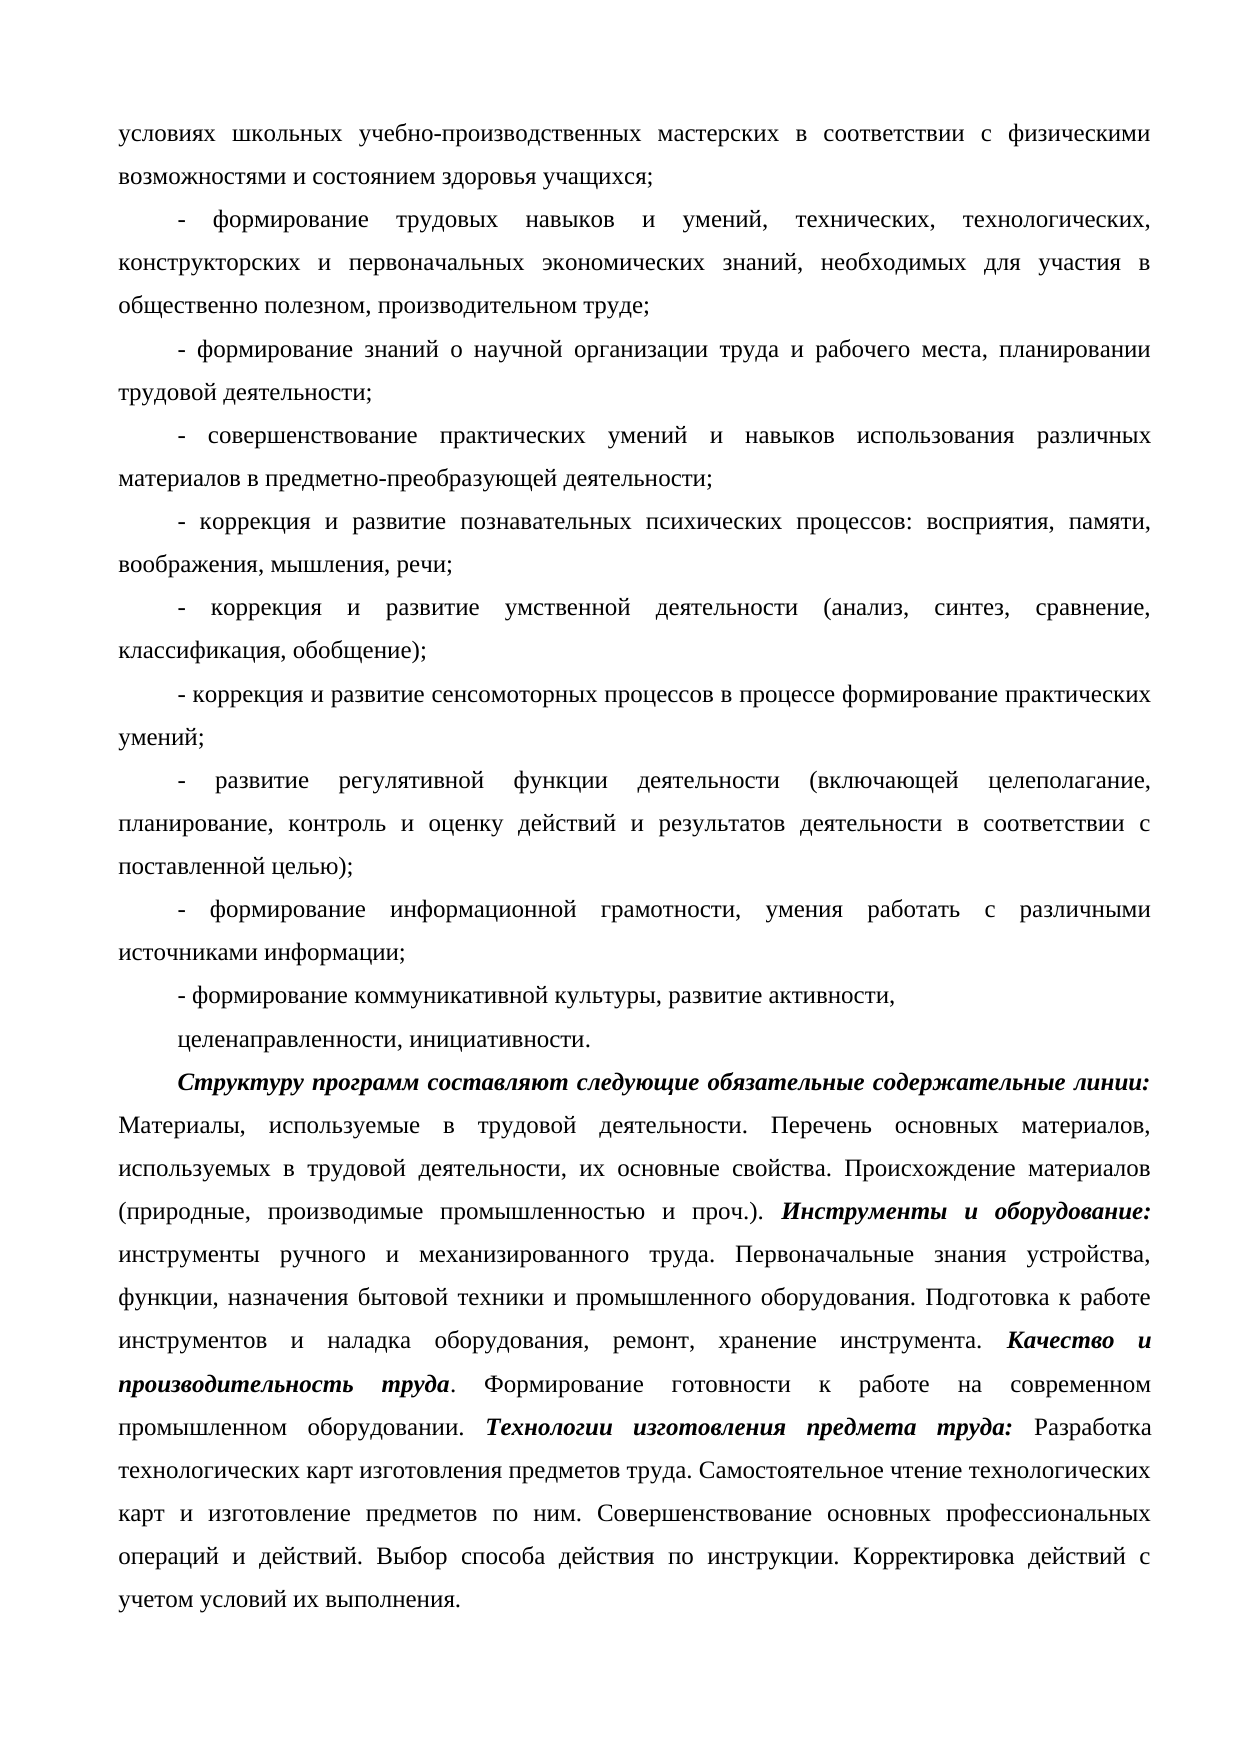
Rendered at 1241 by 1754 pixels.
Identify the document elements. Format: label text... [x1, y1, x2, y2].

text - коррекция и развитие познавательных психических процессов: восприятия, памяти, воображения, мышления, речи; [118, 506, 1152, 578]
text - развитие регулятивной функции деятельности (включающей целеполагание, планирование, контроль и оценку действий и результатов деятельности в соответствии с поставленной целью); [118, 765, 1152, 880]
text - совершенствование практических умений и навыков использования различных материалов в предметно-преобразующей деятельности; [118, 420, 1152, 492]
text - коррекция и развитие умственной деятельности (анализ, синтез, сравнение, классификация, обобщение); [118, 592, 1152, 664]
text - формирование трудовых навыков и умений, технических, технологических, конструкторских и первоначальных экономических знаний, необходимых для участия в общественно полезном, производительном труде; [118, 204, 1152, 319]
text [118, 118, 1152, 190]
text - формирование коммуникативной культуры, развитие активности, [118, 981, 1152, 1009]
text Структуру программ составляют следующие обязательные содержательные линии: Материалы, используемые в трудовой деятельности. Перечень основных материалов, используемых в трудовой деятельности, их основные свойства. Происхождение материалов (природные, производимые промышленностью и проч.). Инструменты и оборудование: инструменты ручного и механизированного труда. Первоначальные знания устройства, функции, назначения бытовой техники и промышленного оборудования. Подготовка к работе инструментов и наладка оборудования, ремонт, хранение инструмента. Качество и производительность труда. Формирование готовности к работе на современном промышленном оборудовании. Технологии изготовления предмета труда: Разработка технологических карт изготовления предметов труда. Самостоятельное чтение технологических карт и изготовление предметов по ним. Совершенствование основных профессиональных операций и действий. Выбор способа действия по инструкции. Корректировка действий с учетом условий их выполнения. [118, 1067, 1152, 1613]
text - формирование знаний о научной организации труда и рабочего места, планировании трудовой деятельности; [118, 334, 1152, 406]
text - коррекция и развитие сенсомоторных процессов в процессе формирование практических умений; [118, 679, 1152, 751]
text целенаправленности, инициативности. [118, 1024, 1152, 1052]
text - формирование информационной грамотности, умения работать с различными источниками информации; [118, 894, 1152, 966]
